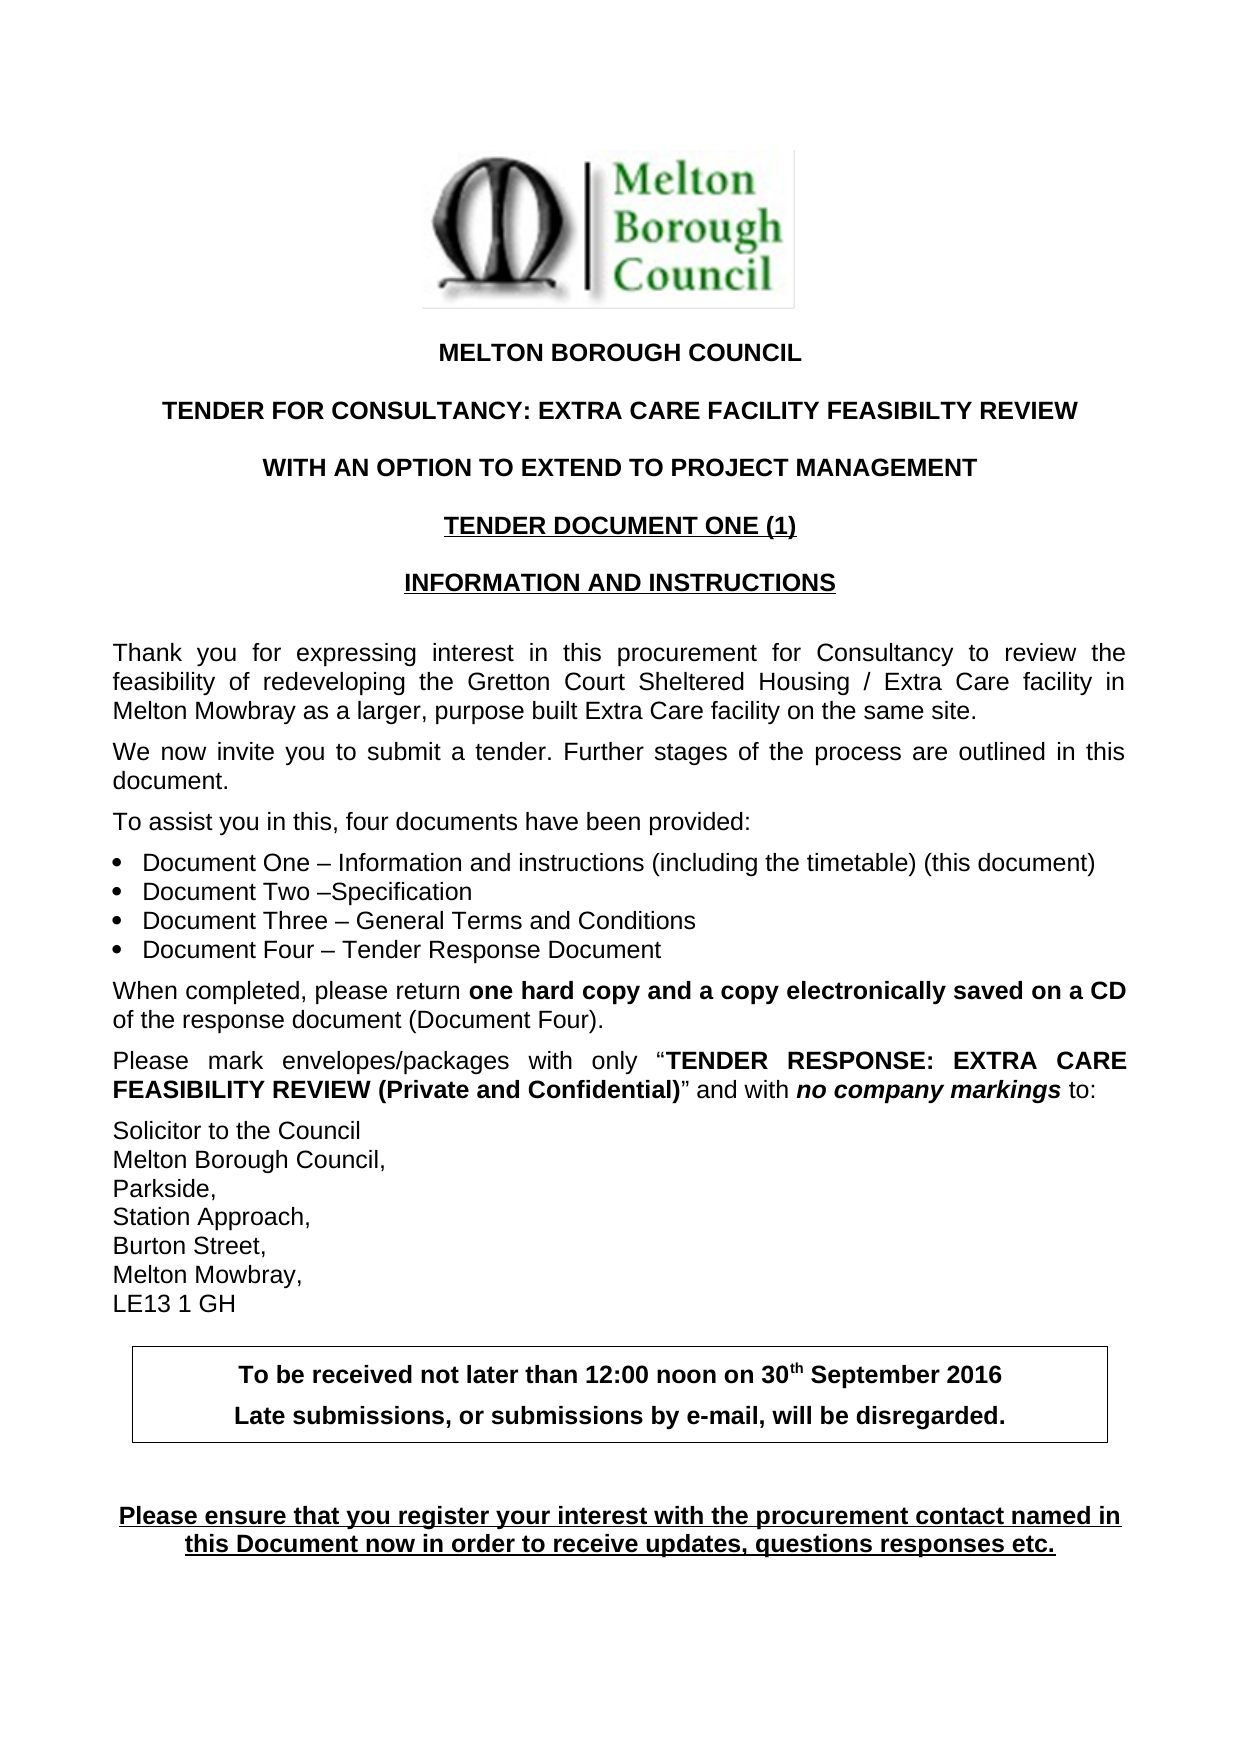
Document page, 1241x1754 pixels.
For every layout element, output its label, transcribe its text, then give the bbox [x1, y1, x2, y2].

text Please mark envelopes/packages with only “Tender Response: EXTRA CARE FEASIBILITY REVIEW (Private and Confidential)” and with no company markings to: [112, 1046, 1128, 1103]
list Document Two –Specification [112, 877, 1128, 906]
text Melton Borough Council, [112, 1145, 1128, 1173]
list Document Three – General Terms and Conditions [112, 906, 1128, 935]
text Station Approach, [112, 1202, 1128, 1231]
picture [422, 150, 796, 310]
text Thank you for expressing interest in this procurement for Consultancy to review the feasibility of redeveloping the Gretton Court Sheltered Housing / Extra Care facility in Melton Mowbray as a larger, purpose built Extra Care facility on the same site. [112, 638, 1128, 724]
text Please ensure that you register your interest with the procurement contact named in this Document now in order to receive updates, questions responses etc. [112, 1501, 1128, 1558]
list Document One – Information and instructions (including the timetable) (this document) [112, 848, 1128, 877]
text To assist you in this, four documents have been provided: [112, 807, 1128, 836]
text When completed, please return one hard copy and a copy electronically saved on a CD of the response document (Document Four). [112, 976, 1128, 1033]
text Parkside, [112, 1173, 1128, 1202]
table_header To be received not later than 12:00 noon on 30th September 2016 Late submissions, or submissions by e-mail, will be disregarded. [133, 1347, 1107, 1442]
text MELTON BOROUGH COUNCIL [112, 338, 1128, 367]
text WITH AN OPTION TO EXTEND TO PROJECT MANAGEMENT [112, 453, 1128, 482]
list Document Four – Tender Response Document [112, 935, 1128, 963]
text Tender DOCUMENT One (1) [112, 511, 1128, 539]
text We now invite you to submit a tender. Further stages of the process are outlined in this document. [112, 737, 1128, 794]
text Melton Mowbray, [112, 1260, 1128, 1288]
text Solicitor to the Council [112, 1116, 1128, 1145]
text Burton Street, [112, 1231, 1128, 1260]
text LE13 1 GH [112, 1288, 1128, 1317]
text Information and Instructions [112, 568, 1128, 597]
text Tender for CONSULTANCY: EXTRA CARE FACILITY FEASIBILTY REVIEW [112, 396, 1128, 424]
